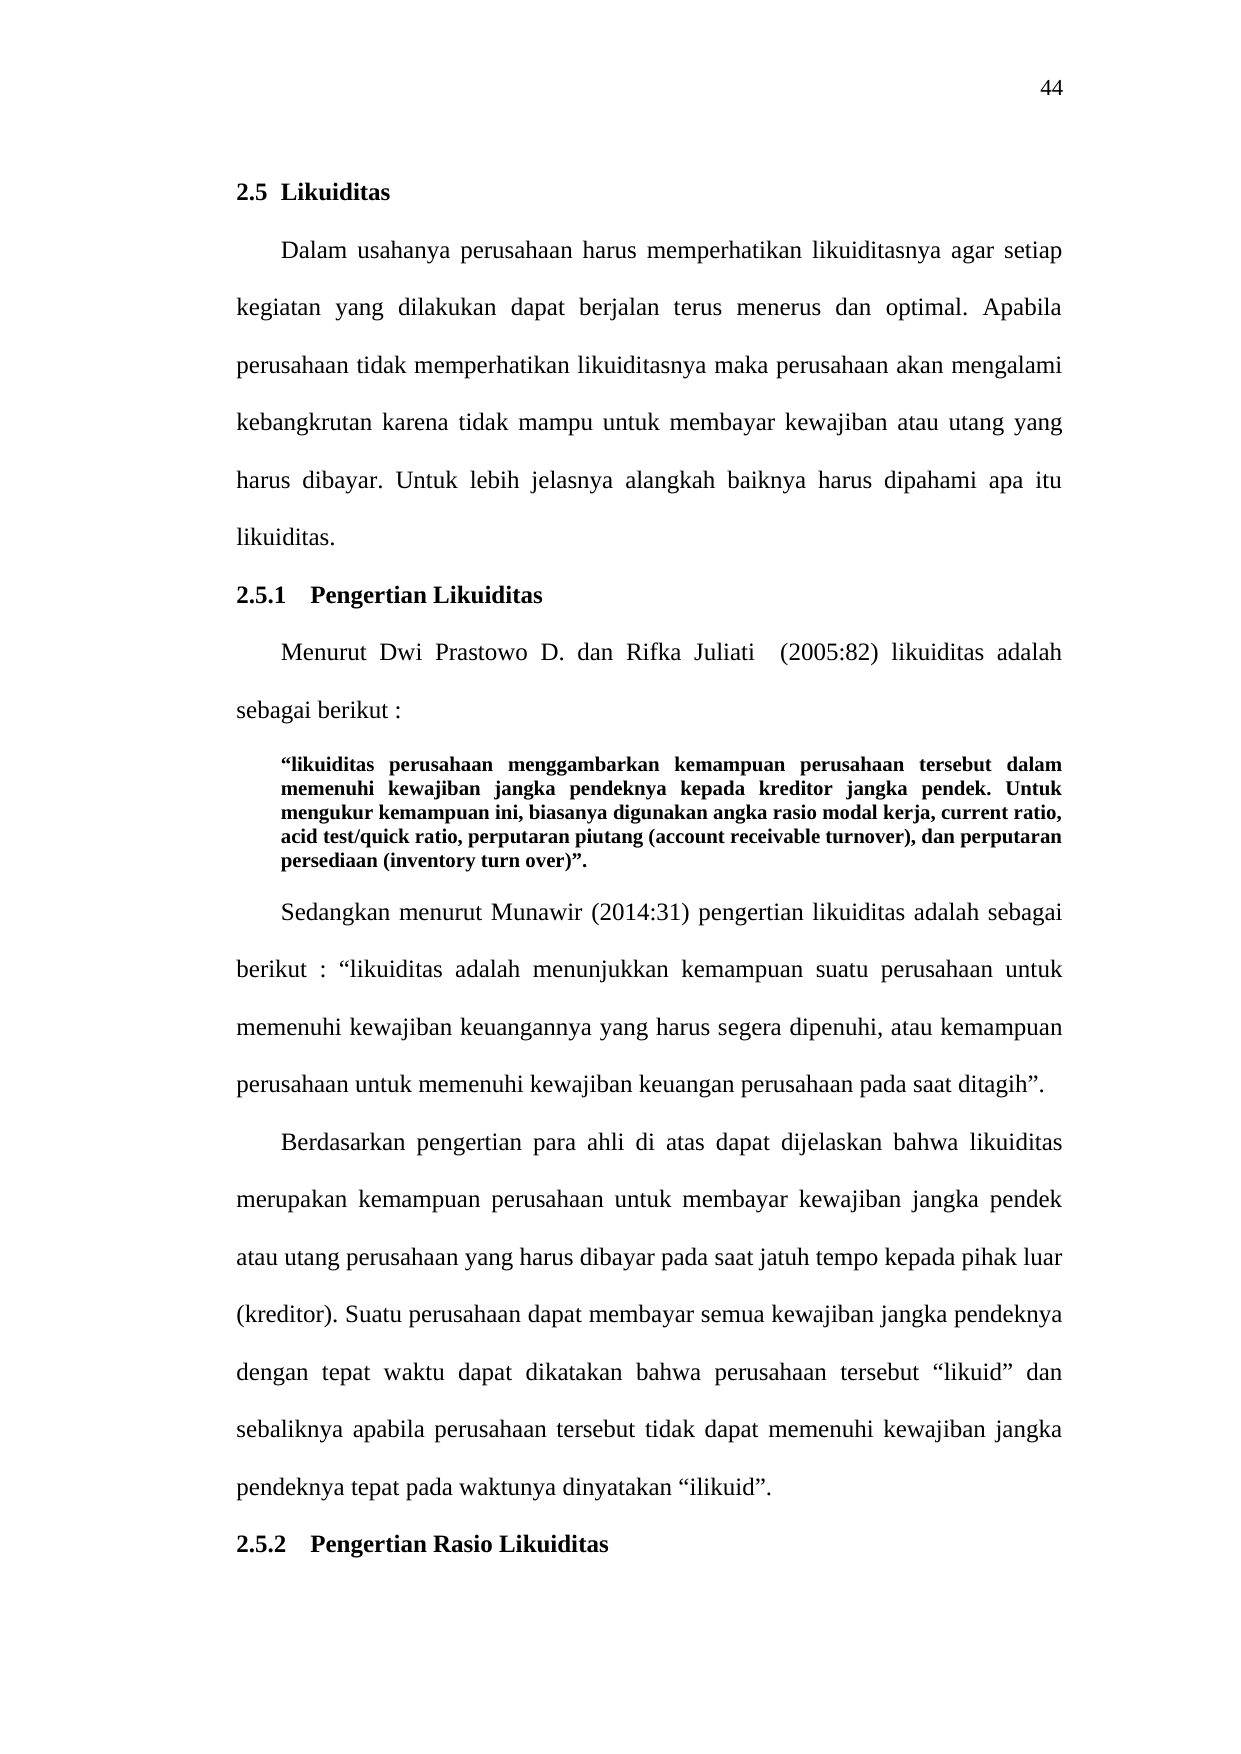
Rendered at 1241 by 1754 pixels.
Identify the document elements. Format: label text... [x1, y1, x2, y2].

list Menurut Dwi Prastowo D. dan Rifka Juliati (2005:82) likuiditas adalah sebagai berikut : [236, 637, 1063, 723]
list Berdasarkan pengertian para ahli di atas dapat dijelaskan bahwa likuiditas merupakan kemampuan perusahaan untuk membayar kewajiban jangka pendek atau utang perusahaan yang harus dibayar pada saat jatuh tempo kepada pihak luar (kreditor). Suatu perusahaan dapat membayar semua kewajiban jangka pendeknya dengan tepat waktu dapat dikatakan bahwa perusahaan tersebut “likuid” dan sebaliknya apabila perusahaan tersebut tidak dapat memenuhi kewajiban jangka pendeknya tepat pada waktunya dinyatakan “ilikuid”. [236, 1127, 1063, 1500]
list Pengertian Likuiditas [236, 580, 1063, 608]
list Likuiditas [236, 177, 1063, 206]
list Dalam usahanya perusahaan harus memperhatikan likuiditasnya agar setiap kegiatan yang dilakukan dapat berjalan terus menerus dan optimal. Apabila perusahaan tidak memperhatikan likuiditasnya maka perusahaan akan mengalami kebangkrutan karena tidak mampu untuk membayar kewajiban atau utang yang harus dibayar. Untuk lebih jelasnya alangkah baiknya harus dipahami apa itu likuiditas. [236, 235, 1063, 551]
list Pengertian Rasio Likuiditas [236, 1529, 1063, 1558]
list Sedangkan menurut Munawir (2014:31) pengertian likuiditas adalah sebagai berikut : “likuiditas adalah menunjukkan kemampuan suatu perusahaan untuk memenuhi kewajiban keuangannya yang harus segera dipenuhi, atau kemampuan perusahaan untuk memenuhi kewajiban keuangan perusahaan pada saat ditagih”. [236, 897, 1063, 1098]
list “likuiditas perusahaan menggambarkan kemampuan perusahaan tersebut dalam memenuhi kewajiban jangka pendeknya kepada kreditor jangka pendek. Untuk mengukur kemampuan ini, biasanya digunakan angka rasio modal kerja, current ratio, acid test/quick ratio, perputaran piutang (account receivable turnover), dan perputaran persediaan (inventory turn over)”. [281, 752, 1063, 872]
